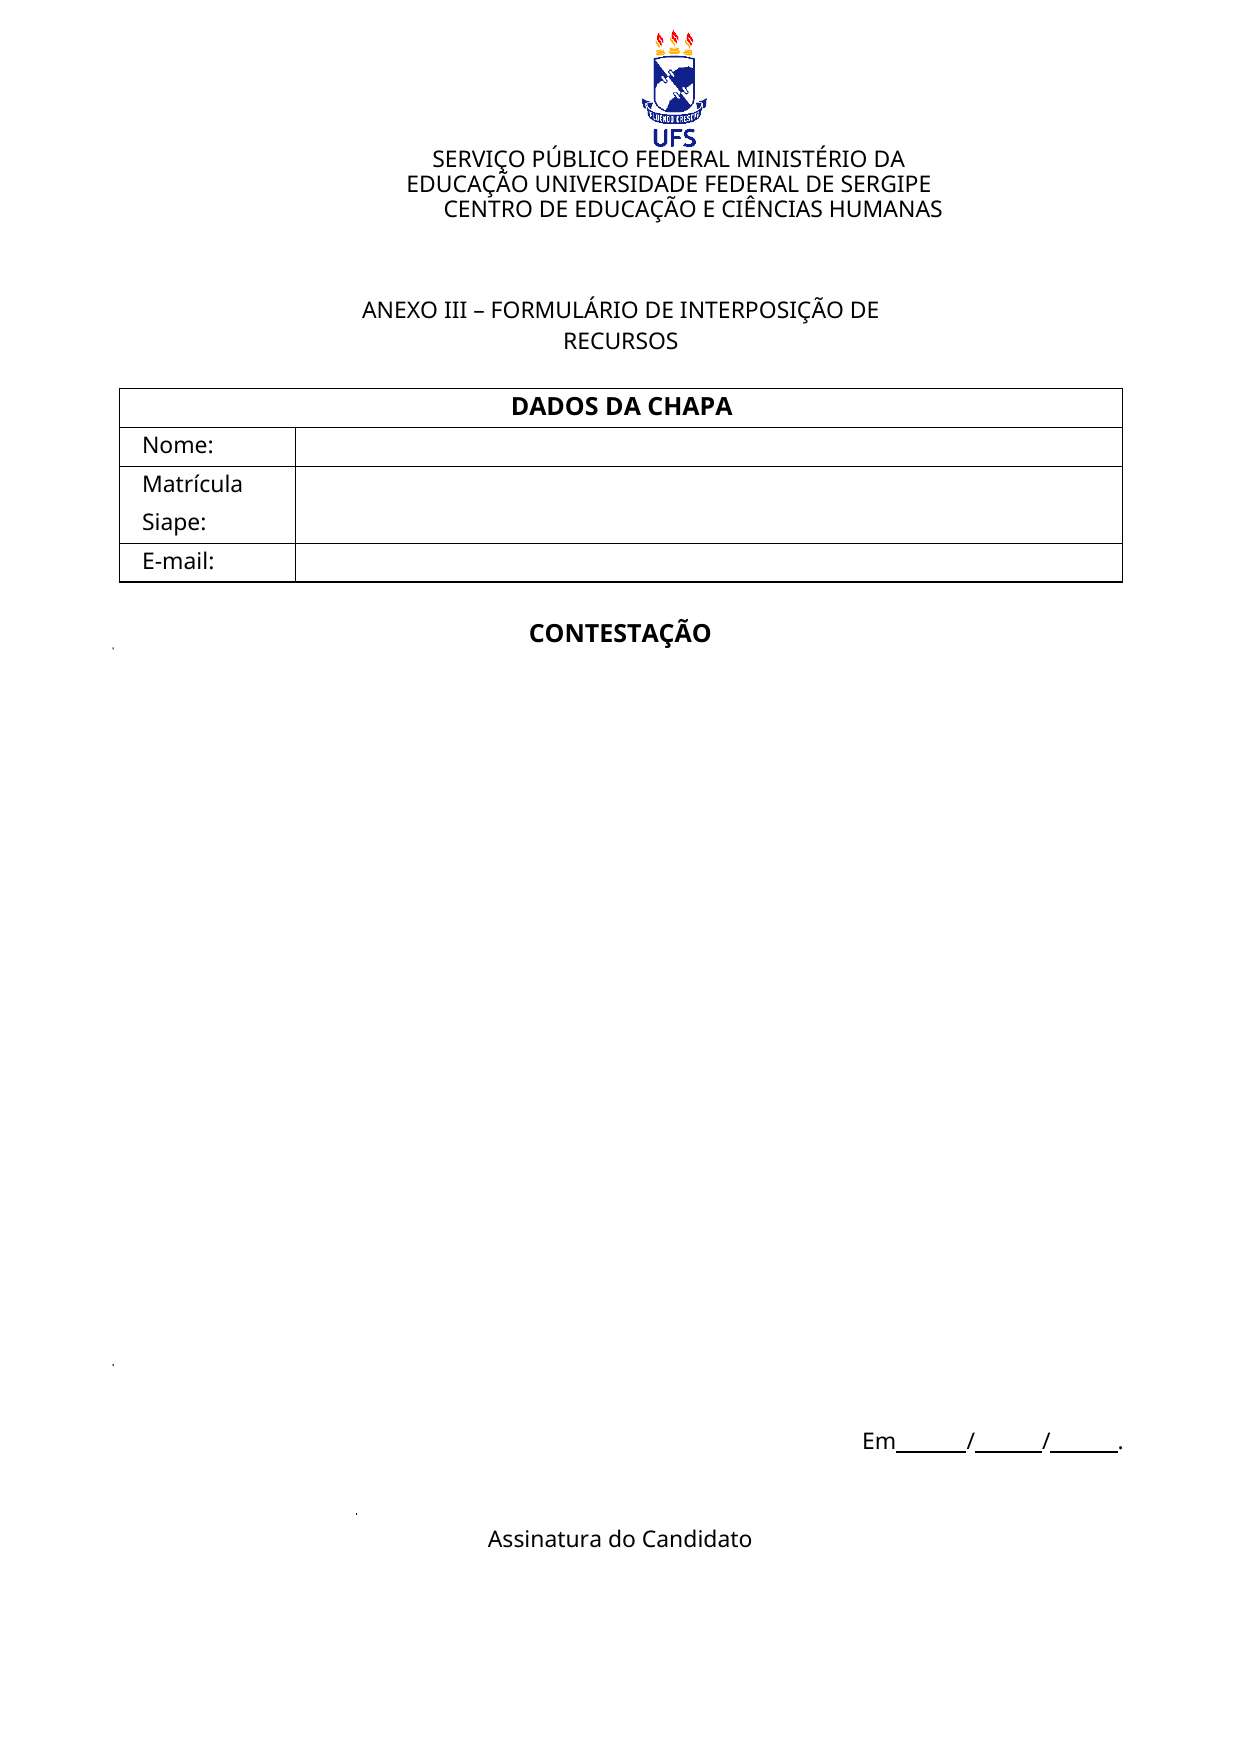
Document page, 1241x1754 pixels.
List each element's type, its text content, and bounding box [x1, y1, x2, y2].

table_header DADOS DA CHAPA [120, 389, 1122, 427]
text Assinatura do Candidato [302, 1511, 938, 1554]
subtitle Em / / . [104, 1425, 1123, 1456]
table_cell Nome: [120, 428, 295, 466]
table_cell E-mail: [120, 544, 295, 581]
text ANEXO III – FORMULÁRIO DE INTERPOSIÇÃO DE RECURSOS [303, 293, 938, 356]
picture [641, 29, 707, 147]
table_cell Matrícula Siape: [120, 467, 295, 542]
table_cell [296, 467, 1122, 542]
table_cell [296, 428, 1122, 466]
table_cell [296, 544, 1122, 581]
subtitle CONTESTAÇÃO [426, 616, 814, 650]
